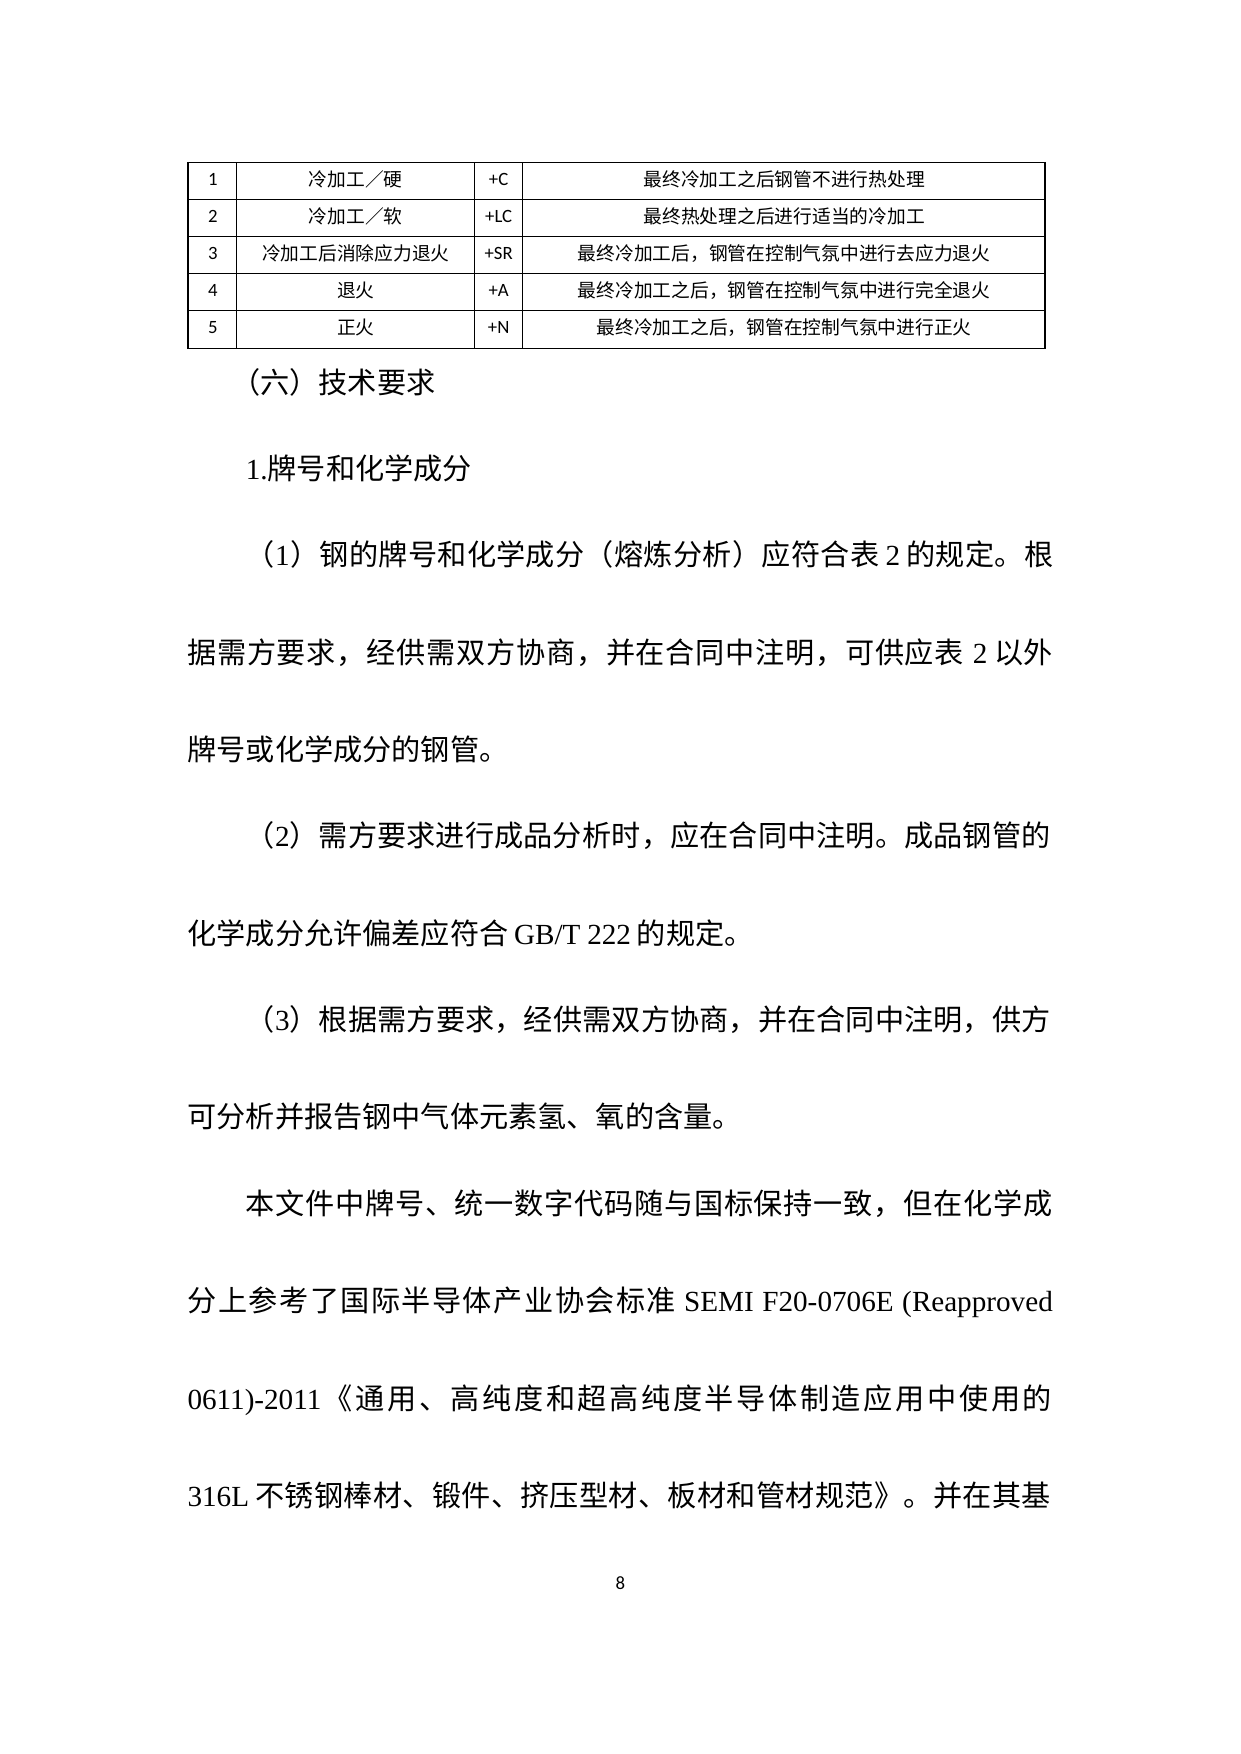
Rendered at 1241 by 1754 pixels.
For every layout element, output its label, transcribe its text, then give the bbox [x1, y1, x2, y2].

table_cell 冷加工后消除应力退火 [237, 237, 474, 273]
table_cell 2 [189, 200, 236, 236]
list （1）钢的牌号和化学成分（熔炼分析）应符合表2的规定。根据需方要求，经供需双方协商，并在合同中注明，可供应表2以外牌号或化学成分的钢管。 [187, 520, 1053, 780]
table_cell 1 [189, 163, 236, 199]
table_cell +N [475, 311, 522, 348]
table_cell 5 [189, 311, 236, 348]
table_cell +SR [475, 237, 522, 273]
table_cell 最终冷加工之后，钢管在控制气氛中进行正火 [523, 311, 1044, 348]
list （2）需方要求进行成品分析时，应在合同中注明。成品钢管的化学成分允许偏差应符合GB/T 222的规定。 [187, 802, 1053, 964]
table_cell 最终冷加工后，钢管在控制气氛中进行去应力退火 [523, 237, 1044, 273]
table_cell 4 [189, 274, 236, 310]
table_cell +A [475, 274, 522, 310]
table_cell 退火 [237, 274, 474, 310]
table_cell 最终热处理之后进行适当的冷加工 [523, 200, 1044, 236]
list （六）技术要求 [231, 348, 1053, 413]
table_cell 最终冷加工之后钢管不进行热处理 [523, 163, 1044, 199]
table_cell 正火 [237, 311, 474, 348]
list （3）根据需方要求，经供需双方协商，并在合同中注明，供方可分析并报告钢中气体元素氢、氧的含量。 [187, 985, 1053, 1148]
table_cell +C [475, 163, 522, 199]
table_cell 3 [189, 237, 236, 273]
table_cell 最终冷加工之后，钢管在控制气氛中进行完全退火 [523, 274, 1044, 310]
table_cell 冷加工／软 [237, 200, 474, 236]
list 1.牌号和化学成分 [187, 434, 1053, 499]
table_cell 冷加工／硬 [237, 163, 474, 199]
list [187, 1169, 1053, 1526]
table_cell +LC [475, 200, 522, 236]
